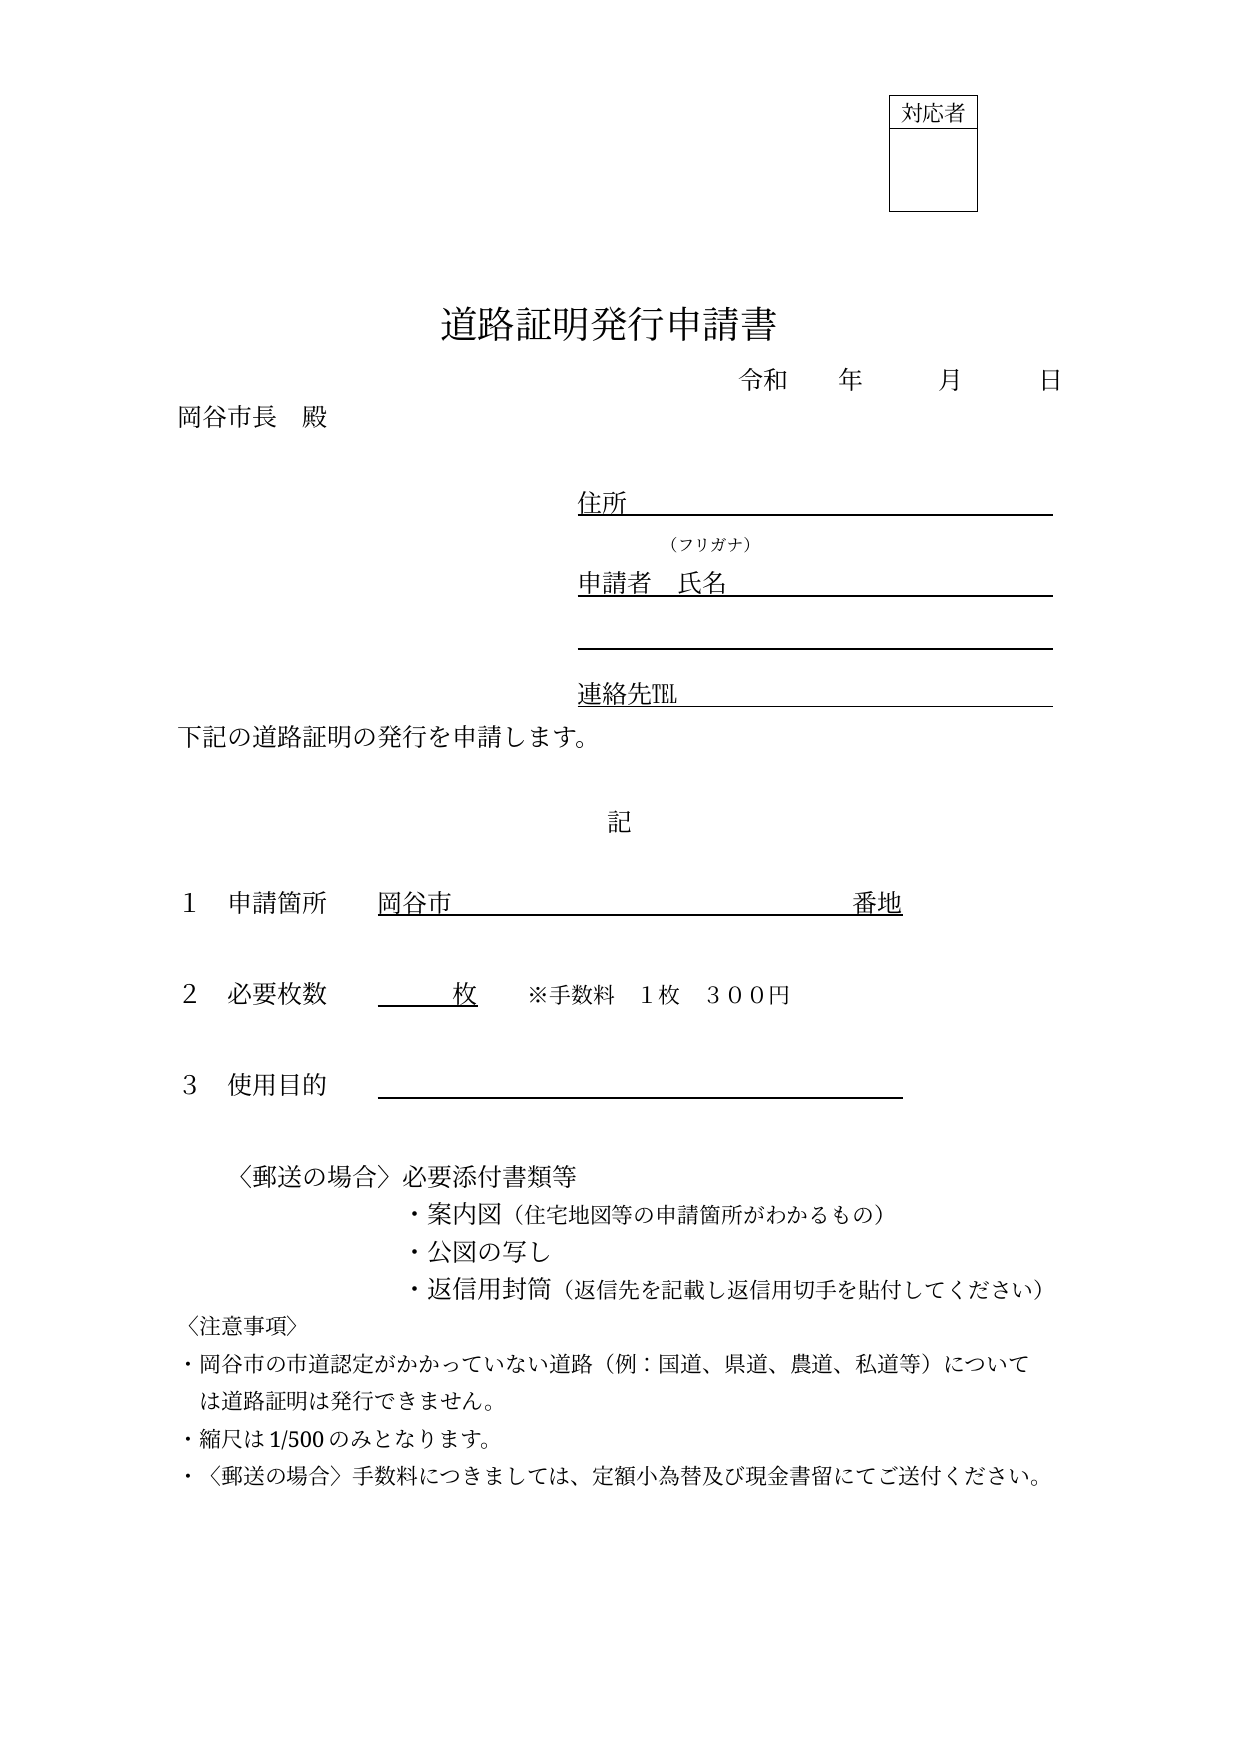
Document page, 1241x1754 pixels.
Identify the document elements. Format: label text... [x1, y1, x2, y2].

text 令和 年 月 日 [177, 360, 1063, 397]
text ２ 必要枚数 枚 ※手数料 １枚 ３００円 [177, 974, 1041, 1011]
text ・岡谷市の市道認定がかかっていない道路（例：国道、県道、農道、私道等）について [177, 1344, 1041, 1382]
text 〈注意事項〉 [177, 1307, 1041, 1344]
table_header 対応者 [890, 96, 977, 127]
text １ 申請箇所 岡谷市 番地 [177, 882, 1063, 920]
text ３ 使用目的 [177, 1065, 1063, 1103]
text ・縮尺は1/500のみとなります。 [177, 1419, 1063, 1457]
table_cell [890, 129, 977, 211]
text ・返信用封筒（返信先を記載し返信用切手を貼付してください） [177, 1269, 1063, 1307]
text ・〈郵送の場合〉手数料につきましては、定額小為替及び現金書留にてご送付ください。 [177, 1457, 1063, 1494]
text 下記の道路証明の発行を申請します。 [177, 717, 1063, 754]
subtitle 記 [177, 802, 1063, 840]
text 道路証明発行申請書 [177, 285, 1063, 360]
text 連絡先℡ [177, 674, 1063, 711]
text ・案内図（住宅地図等の申請箇所がわかるもの） [177, 1194, 1063, 1232]
text は道路証明は発行できません。 [177, 1382, 1063, 1419]
text 岡谷市長 殿 [177, 397, 1063, 435]
text （フリガナ） [177, 526, 1063, 563]
text ・公図の写し [177, 1232, 1063, 1269]
text 申請者 氏名 [177, 563, 1063, 601]
text 住所 [177, 483, 1063, 520]
text 〈郵送の場合〉必要添付書類等 [177, 1157, 1063, 1194]
